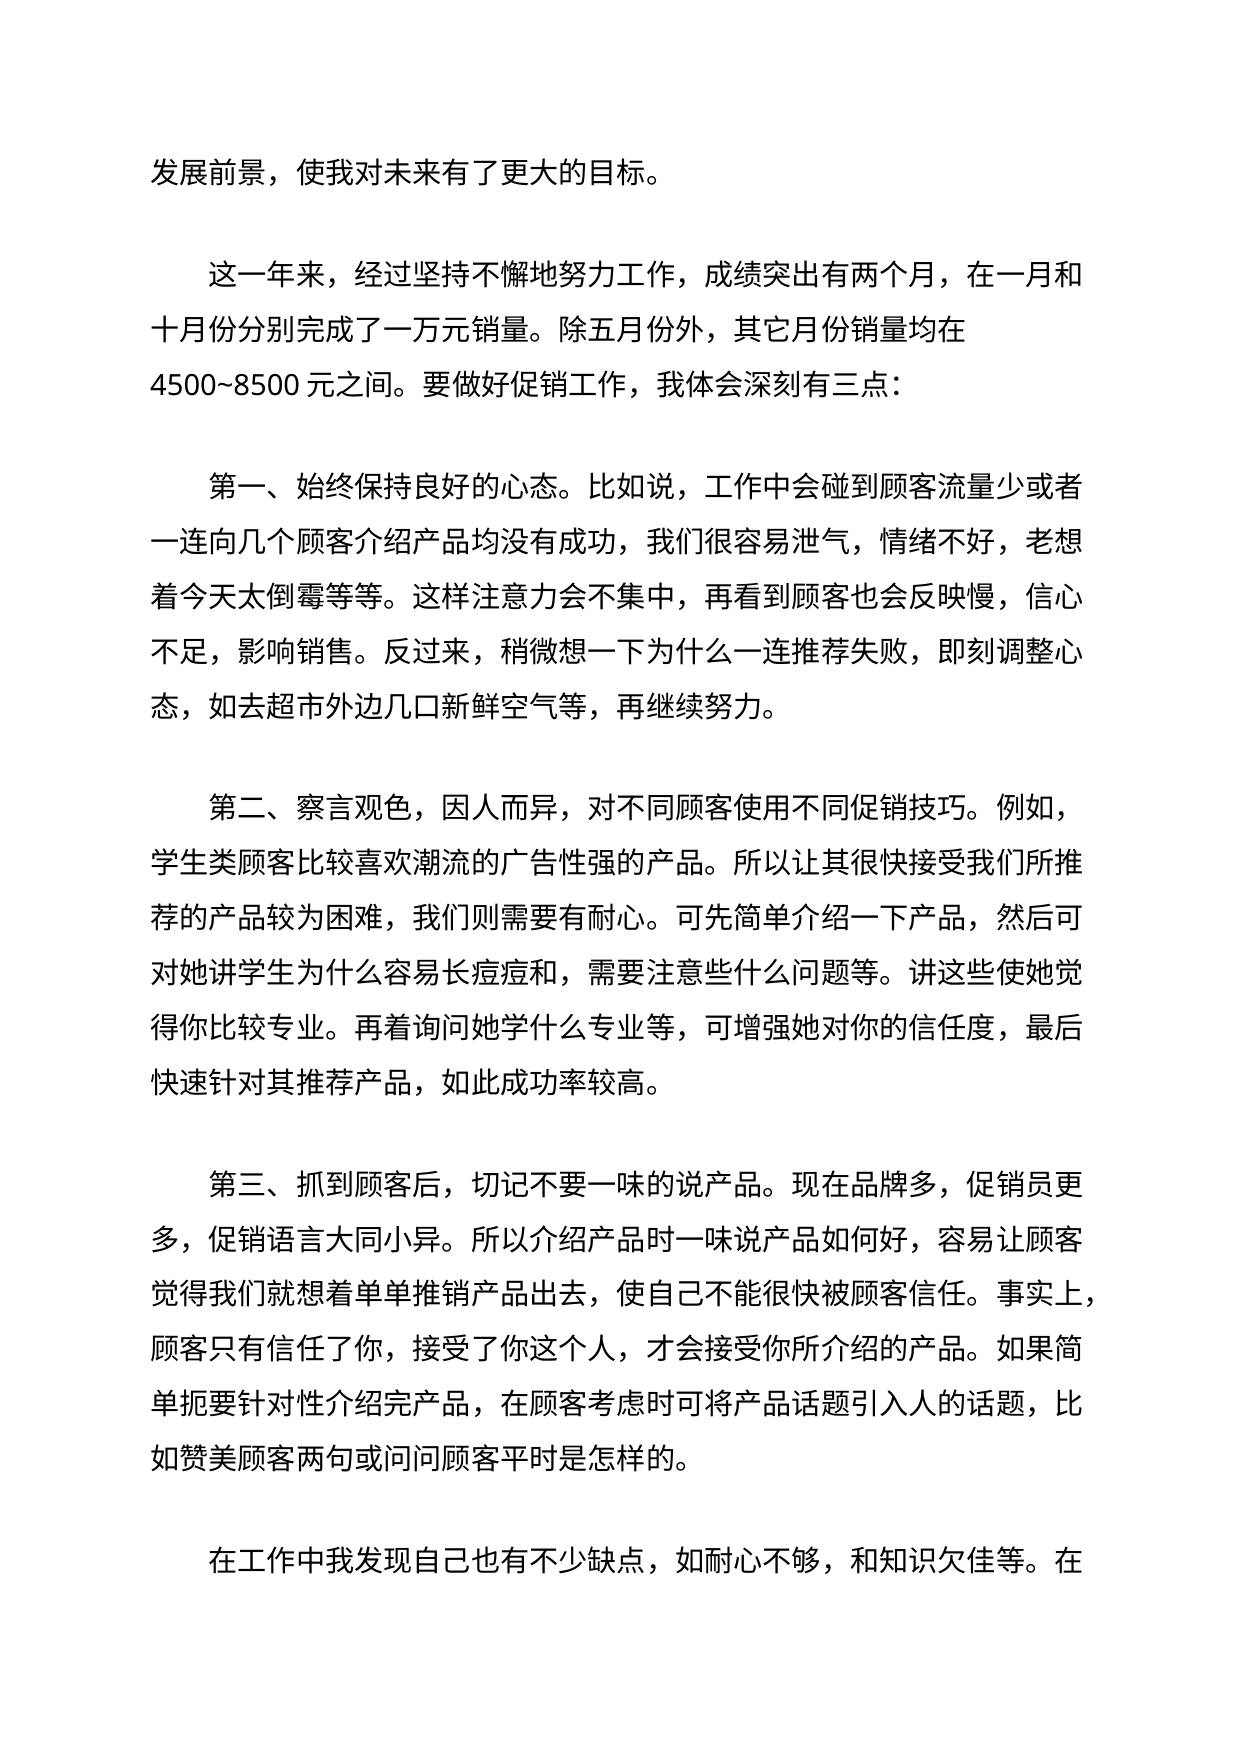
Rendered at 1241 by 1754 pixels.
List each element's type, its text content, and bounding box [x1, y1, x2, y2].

text 第二、察言观色，因人而异，对不同顾客使用不同促销技巧。例如，学生类顾客比较喜欢潮流的广告性强的产品。所以让其很快接受我们所推荐的产品较为困难，我们则需要有耐心。可先简单介绍一下产品，然后可对她讲学生为什么容易长痘痘和，需要注意些什么问题等。讲这些使她觉得你比较专业。再着询问她学什么专业等，可增强她对你的信任度，最后快速针对其推荐产品，如此成功率较高。 [150, 785, 1090, 1102]
text 第一、始终保持良好的心态。比如说，工作中会碰到顾客流量少或者一连向几个顾客介绍产品均没有成功，我们很容易泄气，情绪不好，老想着今天太倒霉等等。这样注意力会不集中，再看到顾客也会反映慢，信心不足，影响销售。反过来，稍微想一下为什么一连推荐失败，即刻调整心态，如去超市外边几口新鲜空气等，再继续努力。 [150, 463, 1090, 725]
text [150, 1537, 1090, 1580]
text 第三、抓到顾客后，切记不要一味的说产品。现在品牌多，促销员更多，促销语言大同小异。所以介绍产品时一味说产品如何好，容易让顾客觉得我们就想着单单推销产品出去，使自己不能很快被顾客信任。事实上，顾客只有信任了你，接受了你这个人，才会接受你所介绍的产品。如果简单扼要针对性介绍完产品，在顾客考虑时可将产品话题引入人的话题，比如赞美顾客两句或问问顾客平时是怎样的。 [150, 1161, 1090, 1478]
text 这一年来，经过坚持不懈地努力工作，成绩突出有两个月，在一月和十月份分别完成了一万元销量。除五月份外，其它月份销量均在4500~8500元之间。要做好促销工作，我体会深刻有三点： [150, 252, 1090, 404]
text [150, 150, 1090, 192]
